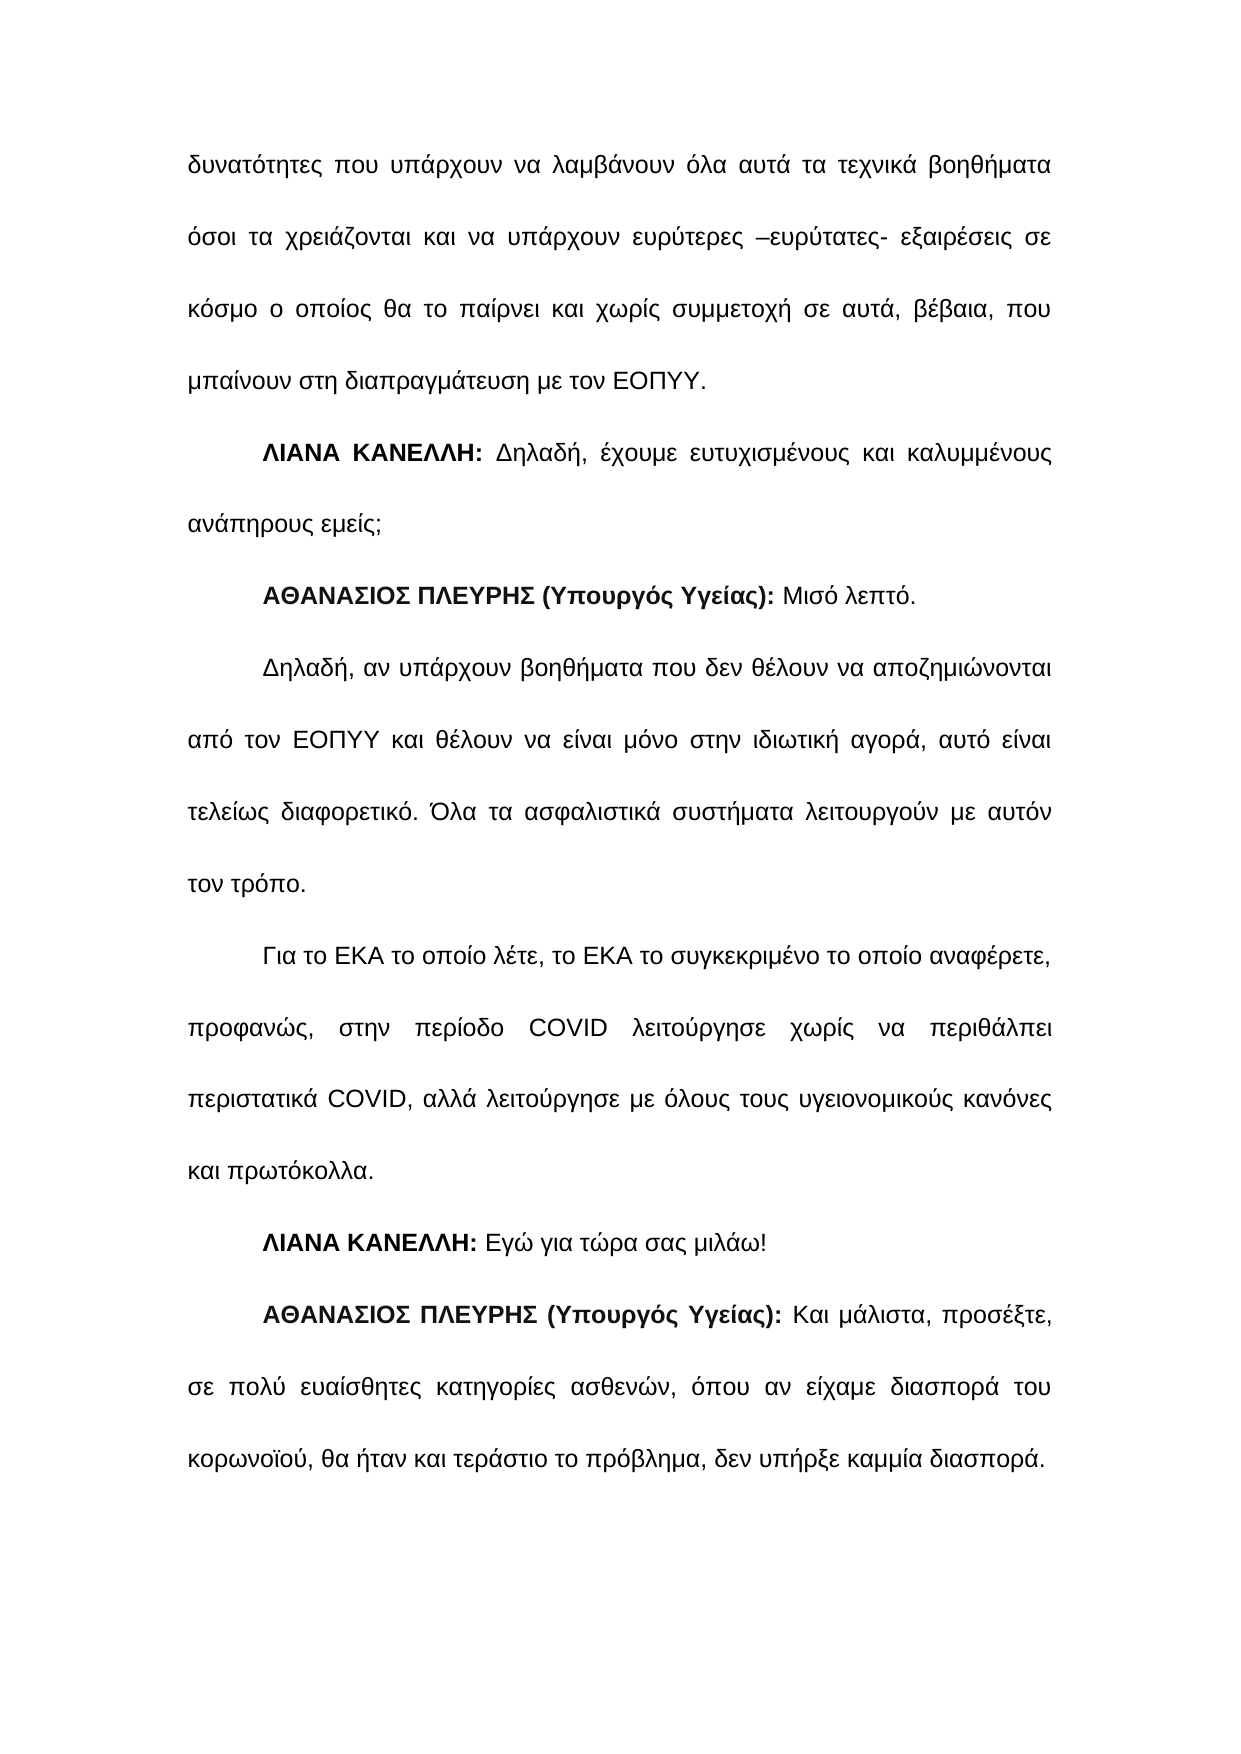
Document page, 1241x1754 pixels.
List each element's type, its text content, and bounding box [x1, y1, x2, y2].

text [187, 150, 1053, 394]
text ΛΙΑΝΑ ΚΑΝΕΛΛΗ: Εγώ για τώρα σας μιλάω! [187, 1228, 1053, 1257]
text ΑΘΑΝΑΣΙΟΣ ΠΛΕΥΡΗΣ (Υπουργός Υγείας): Και μάλιστα, προσέξτε, σε πολύ ευαίσθητες κατηγορίες ασθενών, όπου αν είχαμε διασπορά του κορωνοϊού, θα ήταν και τεράστιο το πρόβλημα, δεν υπήρξε καμμία διασπορά. [187, 1300, 1053, 1472]
text Για το ΕΚΑ το οποίο λέτε, το ΕΚΑ το συγκεκριμένο το οποίο αναφέρετε, προφανώς, στην περίοδο COVID λειτούργησε χωρίς να περιθάλπει περιστατικά COVID, αλλά λειτούργησε με όλους τους υγειονομικούς κανόνες και πρωτόκολλα. [187, 941, 1053, 1185]
text ΛΙΑΝΑ ΚΑΝΕΛΛΗ: Δηλαδή, έχουμε ευτυχισμένους και καλυμμένους ανάπηρους εμείς; [187, 437, 1053, 538]
text Δηλαδή, αν υπάρχουν βοηθήματα που δεν θέλουν να αποζημιώνονται από τον ΕΟΠΥΥ και θέλουν να είναι μόνο στην ιδιωτική αγορά, αυτό είναι τελείως διαφορετικό. Όλα τα ασφαλιστικά συστήματα λειτουργούν με αυτόν τον τρόπο. [187, 653, 1053, 897]
text ΑΘΑΝΑΣΙΟΣ ΠΛΕΥΡΗΣ (Υπουργός Υγείας): Μισό λεπτό. [187, 581, 1053, 610]
